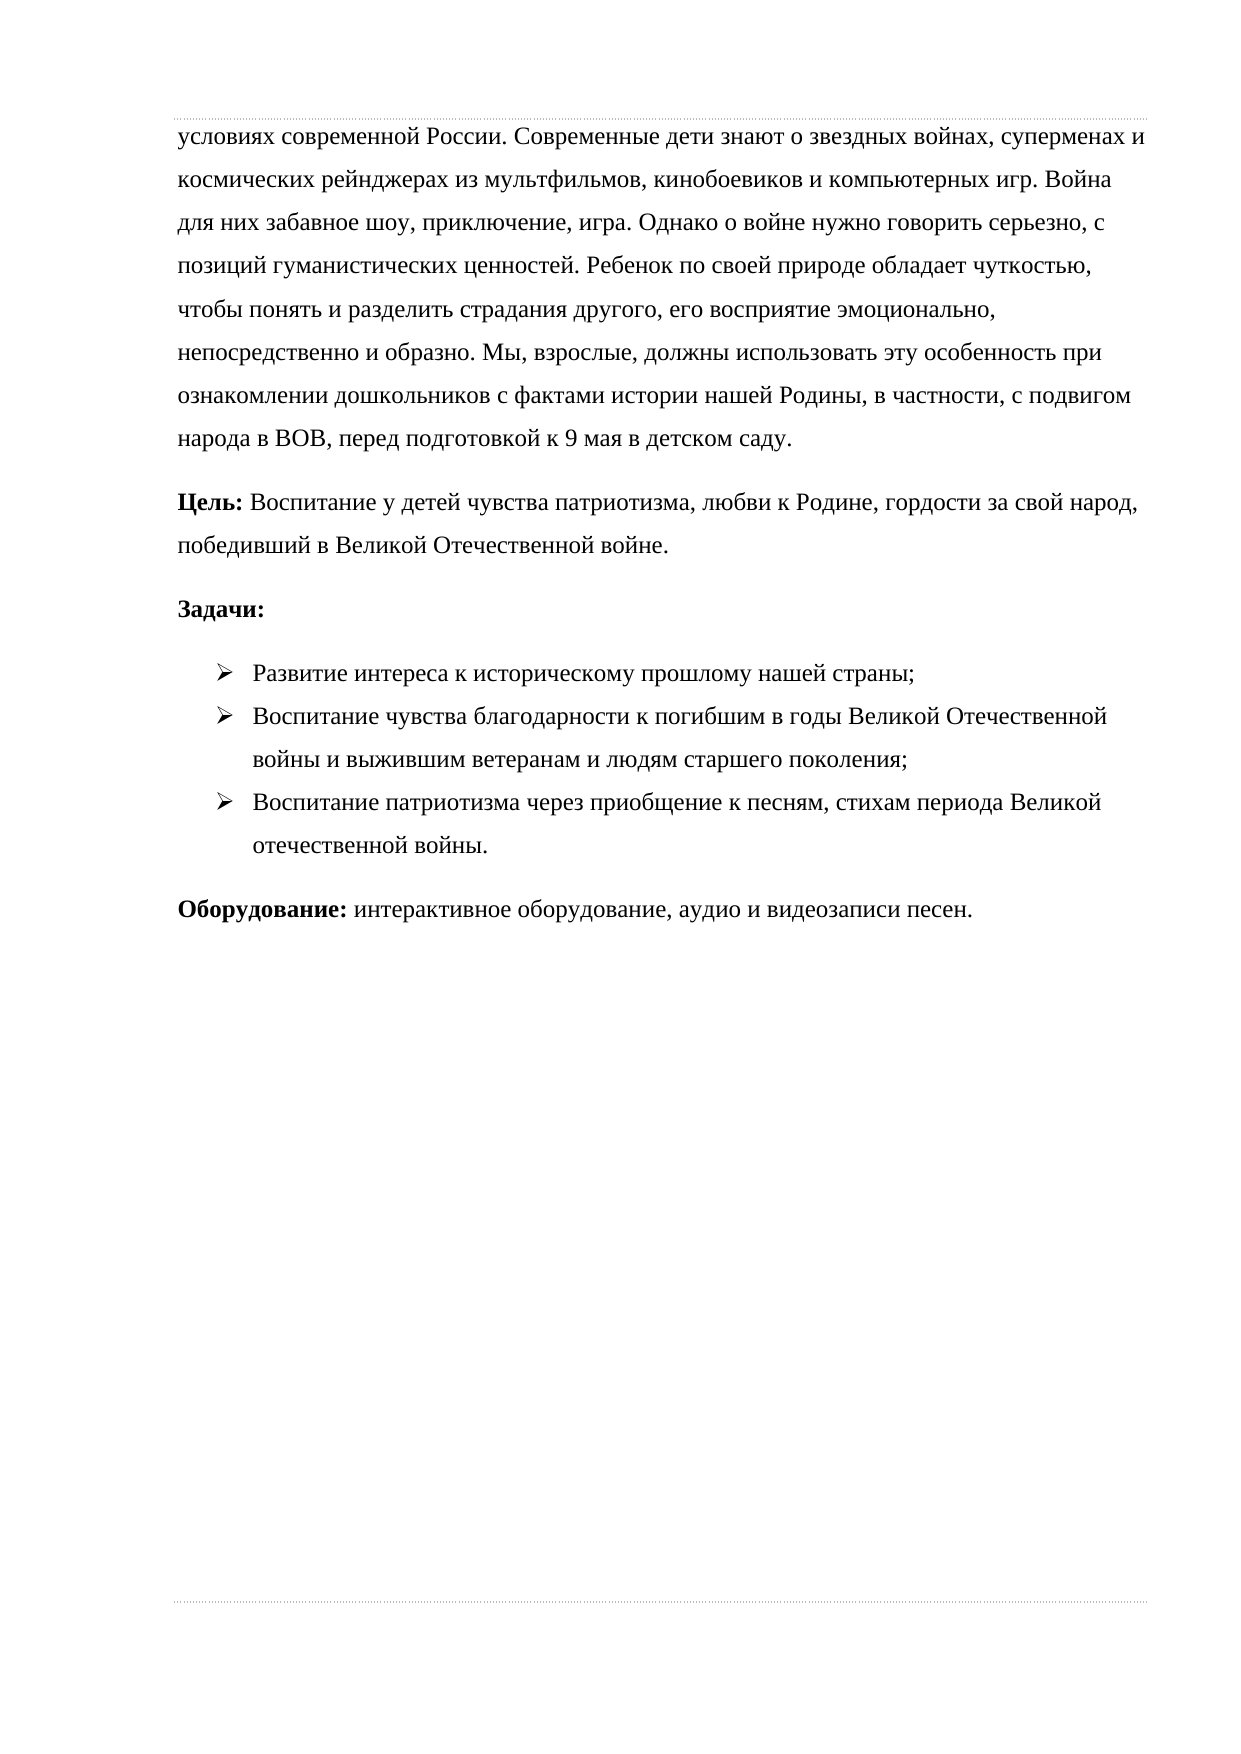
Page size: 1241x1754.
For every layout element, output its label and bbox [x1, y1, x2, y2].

table_cell [174, 118, 1148, 1601]
